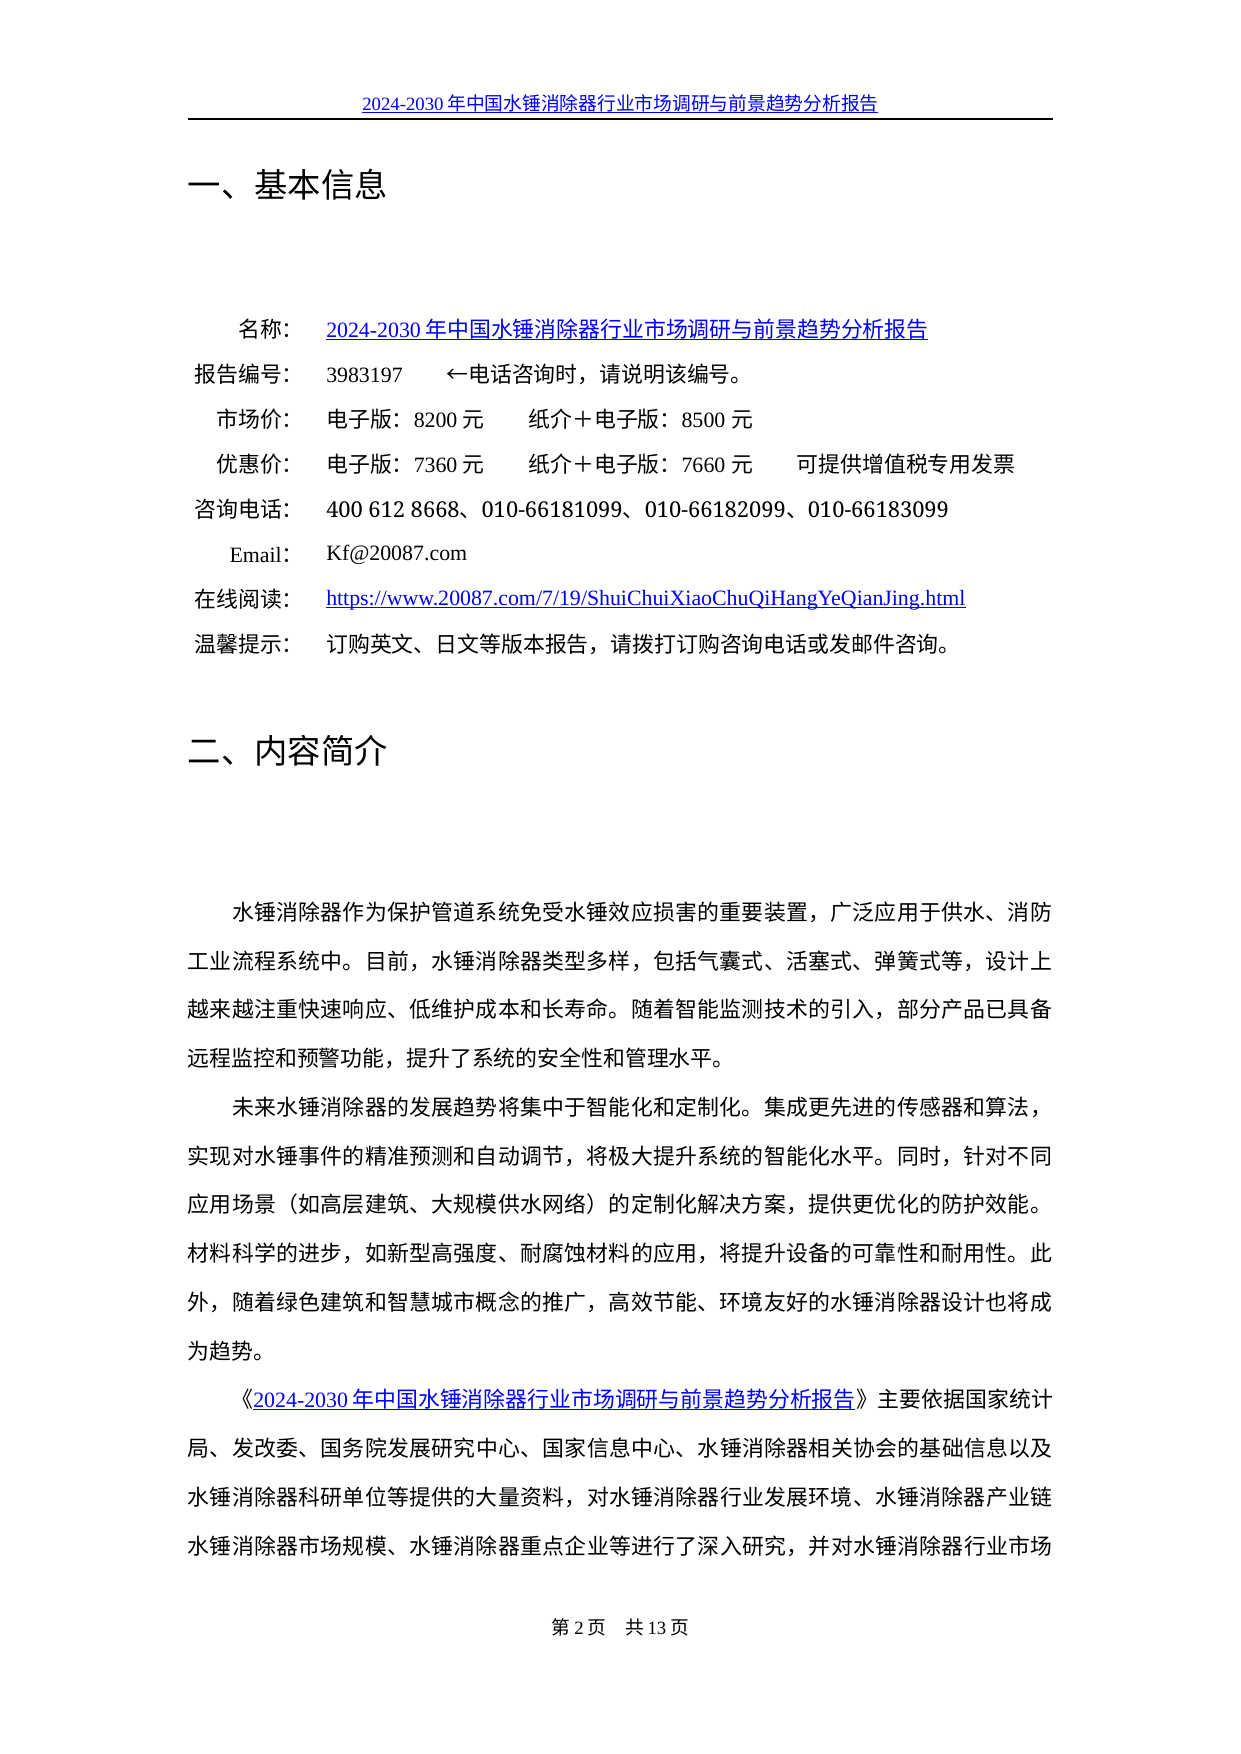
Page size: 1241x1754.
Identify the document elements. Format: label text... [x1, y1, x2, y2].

table_header 2024-2030年中国水锤消除器行业市场调研与前景趋势分析报告 [315, 312, 1073, 357]
table_cell Kf@20087.com [315, 537, 1073, 582]
table_cell 电子版：8200 元 纸介＋电子版：8500 元 [315, 402, 1073, 447]
table_cell 优惠价： [167, 447, 315, 492]
table_header 名称： [167, 312, 315, 357]
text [187, 894, 1053, 1561]
table_cell 订购英文、日文等版本报告，请拨打订购咨询电话或发邮件咨询。 [315, 627, 1073, 672]
table_cell [315, 582, 1073, 627]
title 二、内容简介 [187, 717, 1053, 782]
title 一、基本信息 [187, 150, 1053, 215]
table_cell 报告编号： [167, 357, 315, 402]
table_cell 市场价： [167, 402, 315, 447]
table_cell 咨询电话： [167, 492, 315, 537]
table_cell 电子版：7360 元 纸介＋电子版：7660 元 可提供增值税专用发票 [315, 447, 1073, 492]
table_cell 温馨提示： [167, 627, 315, 672]
table_cell 400 612 8668、010-66181099、010-66182099、010-66183099 [315, 492, 1073, 537]
table_cell 在线阅读： [167, 582, 315, 627]
table_cell Email： [167, 537, 315, 582]
table_cell 3983197 ←电话咨询时，请说明该编号。 [315, 357, 1073, 402]
